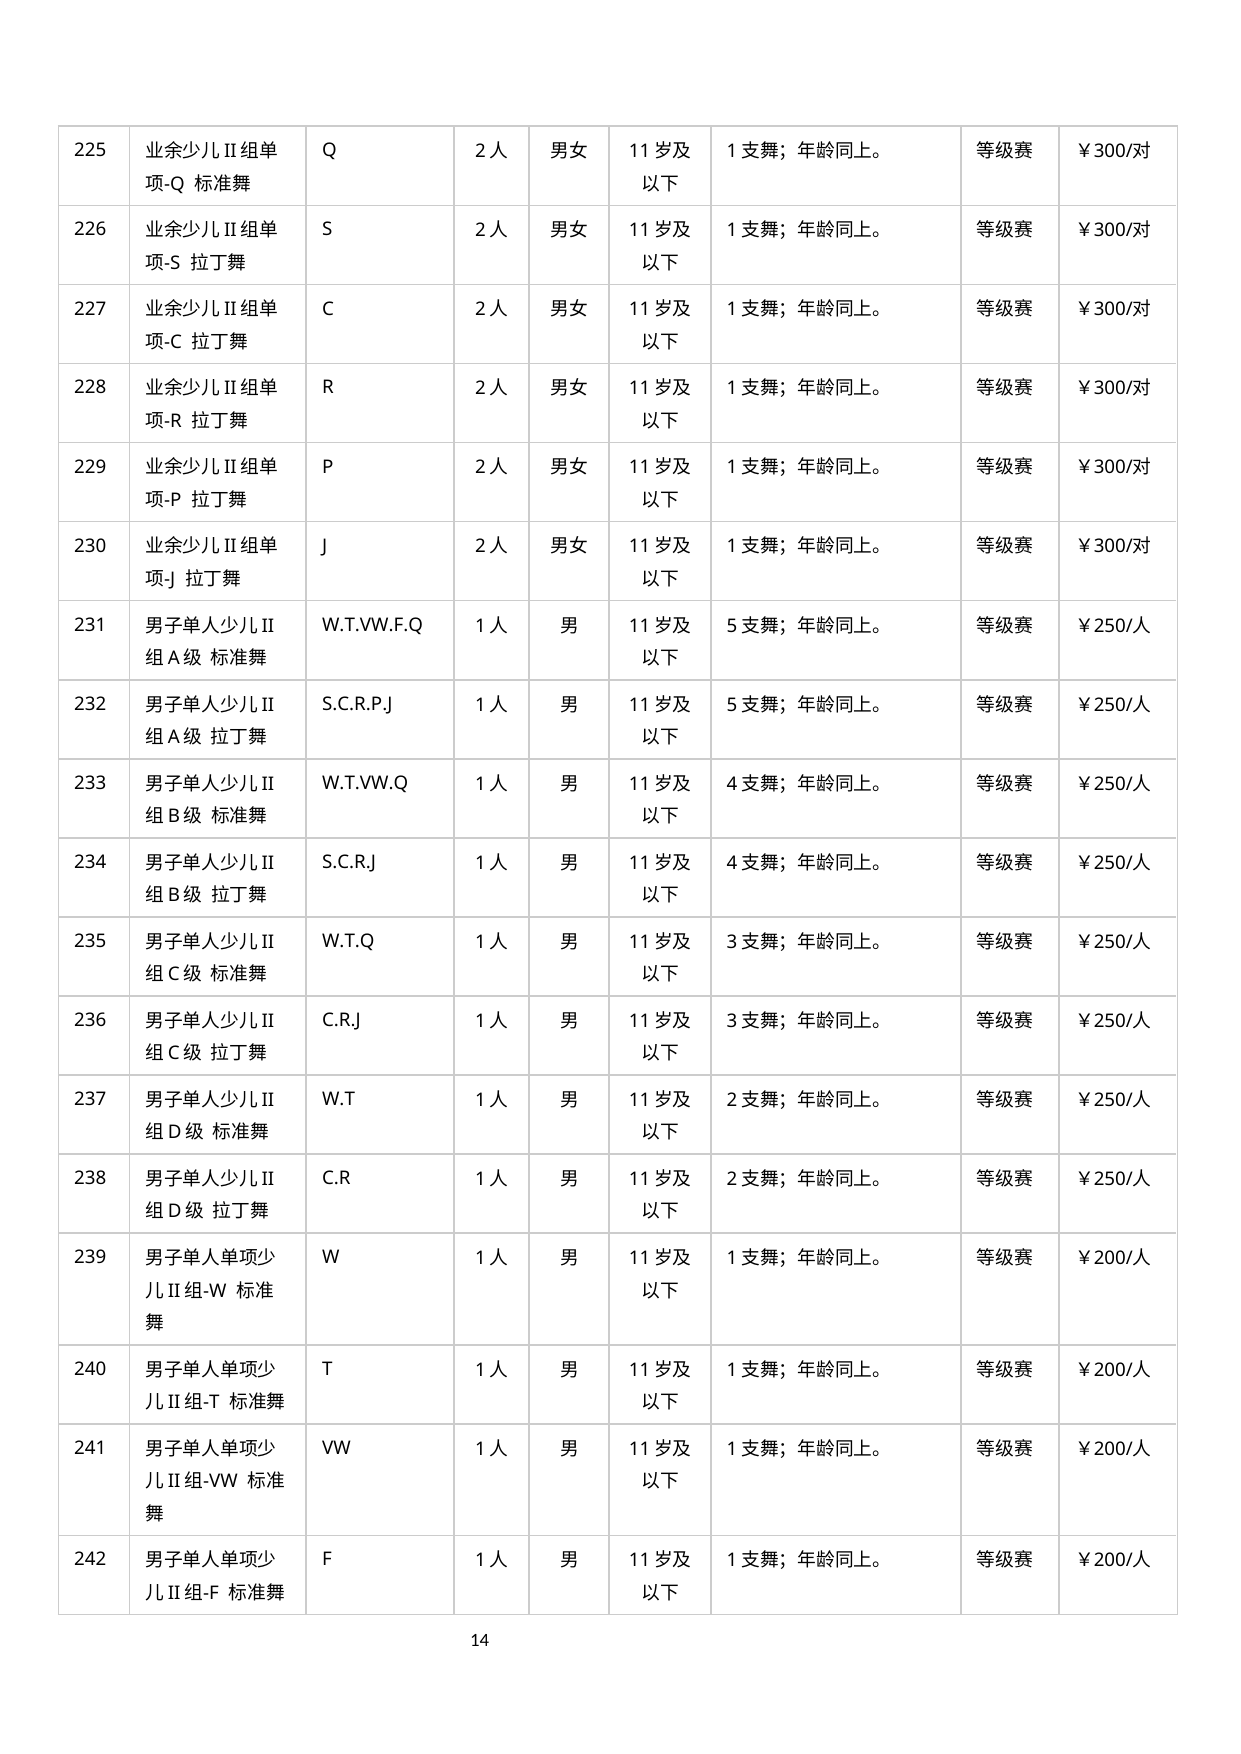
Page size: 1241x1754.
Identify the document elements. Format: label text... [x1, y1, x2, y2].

table_cell 男子单人少儿II组C级 标准舞 [130, 918, 305, 995]
table_cell 1支舞；年龄同上。 [712, 364, 960, 442]
table_cell ￥250/人 [1060, 1074, 1177, 1153]
table_cell 等级赛 [962, 364, 1058, 442]
table_cell 1人 [455, 681, 528, 758]
table_cell 等级赛 [962, 1155, 1058, 1232]
table_cell 11岁及以下 [610, 997, 710, 1074]
table_cell S.C.R.J [307, 839, 453, 916]
table_cell W.T.VW.F.Q [307, 601, 453, 679]
table_cell 2人 [455, 522, 528, 600]
table_cell Q [307, 127, 453, 204]
table_cell 男子单人单项少儿II组-T 标准舞 [130, 1346, 305, 1423]
table_cell 11岁及以下 [610, 1536, 710, 1613]
table_cell W.T.VW.Q [307, 760, 453, 837]
table_cell R [307, 364, 453, 442]
table_cell 238 [59, 1155, 129, 1232]
table_cell 11岁及以下 [610, 522, 710, 600]
table_cell 男女 [530, 522, 608, 600]
table_cell 11岁及以下 [610, 127, 710, 204]
table_cell 232 [59, 681, 129, 758]
table_cell 男 [530, 681, 608, 758]
table_cell 男 [530, 601, 608, 679]
table_cell ￥300/对 [1060, 521, 1177, 600]
table_cell C.R [307, 1155, 453, 1232]
table_cell 男 [530, 1234, 608, 1344]
table_cell W.T.Q [307, 918, 453, 995]
table_cell S [307, 206, 453, 283]
table_cell 男 [530, 1536, 608, 1613]
table_cell 240 [59, 1346, 129, 1423]
table_cell ￥250/人 [1060, 916, 1177, 995]
table_cell 1支舞；年龄同上。 [712, 285, 960, 363]
table_cell 男子单人少儿II组D级 拉丁舞 [130, 1155, 305, 1232]
table_cell 等级赛 [962, 918, 1058, 995]
table_cell 等级赛 [962, 601, 1058, 679]
table_cell W.T [307, 1076, 453, 1153]
table_cell 1人 [455, 1076, 528, 1153]
table_cell ￥250/人 [1060, 758, 1177, 837]
table_cell 5支舞；年龄同上。 [712, 681, 960, 758]
table_cell T [307, 1346, 453, 1423]
table_cell 11岁及以下 [610, 1076, 710, 1153]
table_cell 2支舞；年龄同上。 [712, 1155, 960, 1232]
table_cell W [307, 1234, 453, 1344]
table_cell 3支舞；年龄同上。 [712, 997, 960, 1074]
table_cell 11岁及以下 [610, 760, 710, 837]
table_cell 1人 [455, 601, 528, 679]
table_cell 男子单人少儿II组A级 拉丁舞 [130, 681, 305, 758]
table_cell 226 [59, 206, 129, 283]
table_cell 男女 [530, 285, 608, 363]
table_cell 11岁及以下 [610, 918, 710, 995]
table_cell 等级赛 [962, 285, 1058, 363]
table_cell 4支舞；年龄同上。 [712, 839, 960, 916]
table_cell 男子单人单项少儿II组-W 标准舞 [130, 1234, 305, 1344]
table_cell 11岁及以下 [610, 1234, 710, 1344]
table_cell 1人 [455, 1425, 528, 1534]
table_cell 男子单人单项少儿II组-VW 标准舞 [130, 1425, 305, 1534]
table_cell ￥200/人 [1060, 1423, 1177, 1534]
table_cell 1人 [455, 918, 528, 995]
table_cell 1支舞；年龄同上。 [712, 1536, 960, 1613]
table_cell 业余少儿II组单项-S 拉丁舞 [130, 206, 305, 283]
table_cell 4支舞；年龄同上。 [712, 760, 960, 837]
table_cell 1人 [455, 1536, 528, 1613]
table_cell 等级赛 [962, 997, 1058, 1074]
table_cell 233 [59, 760, 129, 837]
table_cell 242 [59, 1536, 129, 1613]
table_cell C [307, 285, 453, 363]
table_cell 228 [59, 364, 129, 442]
table_cell 11岁及以下 [610, 1425, 710, 1534]
table_cell 2支舞；年龄同上。 [712, 1076, 960, 1153]
table_cell 227 [59, 285, 129, 363]
table_cell 2人 [455, 127, 528, 204]
table_cell 业余少儿II组单项-P 拉丁舞 [130, 443, 305, 521]
table_cell 11岁及以下 [610, 601, 710, 679]
table_cell 男 [530, 1155, 608, 1232]
table_cell 1支舞；年龄同上。 [712, 522, 960, 600]
table_cell 男子单人少儿II组D级 标准舞 [130, 1076, 305, 1153]
table_cell 男 [530, 1425, 608, 1534]
table_cell 11岁及以下 [610, 206, 710, 283]
table_cell 2人 [455, 285, 528, 363]
table_cell ￥300/对 [1060, 442, 1177, 521]
table_cell 11岁及以下 [610, 681, 710, 758]
table_cell 业余少儿II组单项-C 拉丁舞 [130, 285, 305, 363]
table_cell 等级赛 [962, 1076, 1058, 1153]
table_cell 男子单人少儿II组B级 拉丁舞 [130, 839, 305, 916]
table_cell ￥200/人 [1060, 1344, 1177, 1423]
table_cell 男 [530, 760, 608, 837]
table_cell 239 [59, 1234, 129, 1344]
table_cell 11岁及以下 [610, 1346, 710, 1423]
table_cell 1人 [455, 839, 528, 916]
table_cell 男 [530, 1076, 608, 1153]
table_cell S.C.R.P.J [307, 681, 453, 758]
table_cell 5支舞；年龄同上。 [712, 601, 960, 679]
table_cell 237 [59, 1076, 129, 1153]
table_cell 1支舞；年龄同上。 [712, 206, 960, 283]
table_cell ￥200/人 [1060, 1232, 1177, 1344]
table_cell 男子单人单项少儿II组-F 标准舞 [130, 1536, 305, 1613]
table_cell 2人 [455, 206, 528, 283]
table_cell 男子单人少儿II组C级 拉丁舞 [130, 997, 305, 1074]
table_cell ￥250/人 [1060, 837, 1177, 916]
table_cell F [307, 1536, 453, 1613]
table_cell 2人 [455, 443, 528, 521]
table_cell 男女 [530, 443, 608, 521]
table_cell 等级赛 [962, 839, 1058, 916]
table_cell ￥300/对 [1060, 205, 1177, 283]
table_cell 男女 [530, 127, 608, 204]
table_cell ￥300/对 [1060, 284, 1177, 363]
table_cell 男女 [530, 364, 608, 442]
table_cell 11岁及以下 [610, 443, 710, 521]
table_cell 男 [530, 918, 608, 995]
table_cell 1人 [455, 1234, 528, 1344]
table_cell 等级赛 [962, 760, 1058, 837]
table_cell 等级赛 [962, 443, 1058, 521]
table_cell ￥250/人 [1060, 1153, 1177, 1232]
table_cell 等级赛 [962, 1425, 1058, 1534]
table_cell 11岁及以下 [610, 285, 710, 363]
table_cell VW [307, 1425, 453, 1534]
table_cell 234 [59, 839, 129, 916]
table_cell ￥300/对 [1060, 363, 1177, 442]
table_cell 男子单人少儿II组A级 标准舞 [130, 601, 305, 679]
table_cell 男子单人少儿II组B级 标准舞 [130, 760, 305, 837]
table_cell 男 [530, 997, 608, 1074]
table_cell ￥250/人 [1060, 995, 1177, 1074]
table_cell 230 [59, 522, 129, 600]
table_cell 1人 [455, 997, 528, 1074]
table_cell ￥200/人 [1060, 1535, 1177, 1613]
table_cell ￥250/人 [1060, 600, 1177, 679]
table_cell 1支舞；年龄同上。 [712, 1234, 960, 1344]
table_cell 男 [530, 1346, 608, 1423]
table_cell ￥300/对 [1060, 127, 1177, 204]
table_cell 业余少儿II组单项-R 拉丁舞 [130, 364, 305, 442]
table_cell 等级赛 [962, 1346, 1058, 1423]
table_cell 等级赛 [962, 1536, 1058, 1613]
table_cell 业余少儿II组单项-Q 标准舞 [130, 127, 305, 204]
table_cell 等级赛 [962, 127, 1058, 204]
table_cell C.R.J [307, 997, 453, 1074]
table_cell 等级赛 [962, 681, 1058, 758]
table_cell ￥250/人 [1060, 679, 1177, 758]
table_cell 等级赛 [962, 1234, 1058, 1344]
table_cell 1支舞；年龄同上。 [712, 1346, 960, 1423]
table_cell 3支舞；年龄同上。 [712, 918, 960, 995]
table_cell 231 [59, 601, 129, 679]
table_cell 2人 [455, 364, 528, 442]
table_cell 1人 [455, 1155, 528, 1232]
table_cell 1支舞；年龄同上。 [712, 1425, 960, 1534]
table_cell 等级赛 [962, 522, 1058, 600]
table_cell 225 [59, 127, 129, 204]
table_cell 11岁及以下 [610, 364, 710, 442]
table_cell 229 [59, 443, 129, 521]
table_cell 1支舞；年龄同上。 [712, 443, 960, 521]
table_cell 1支舞；年龄同上。 [712, 127, 960, 204]
table_cell 等级赛 [962, 206, 1058, 283]
table_cell 男女 [530, 206, 608, 283]
table_cell 1人 [455, 1346, 528, 1423]
table_cell 236 [59, 997, 129, 1074]
table_cell 241 [59, 1425, 129, 1534]
table_cell 11岁及以下 [610, 839, 710, 916]
table_cell P [307, 443, 453, 521]
table_cell 1人 [455, 760, 528, 837]
table_cell 男 [530, 839, 608, 916]
table_cell 业余少儿II组单项-J 拉丁舞 [130, 522, 305, 600]
table_cell 11岁及以下 [610, 1155, 710, 1232]
table_cell 235 [59, 918, 129, 995]
table_cell J [307, 522, 453, 600]
